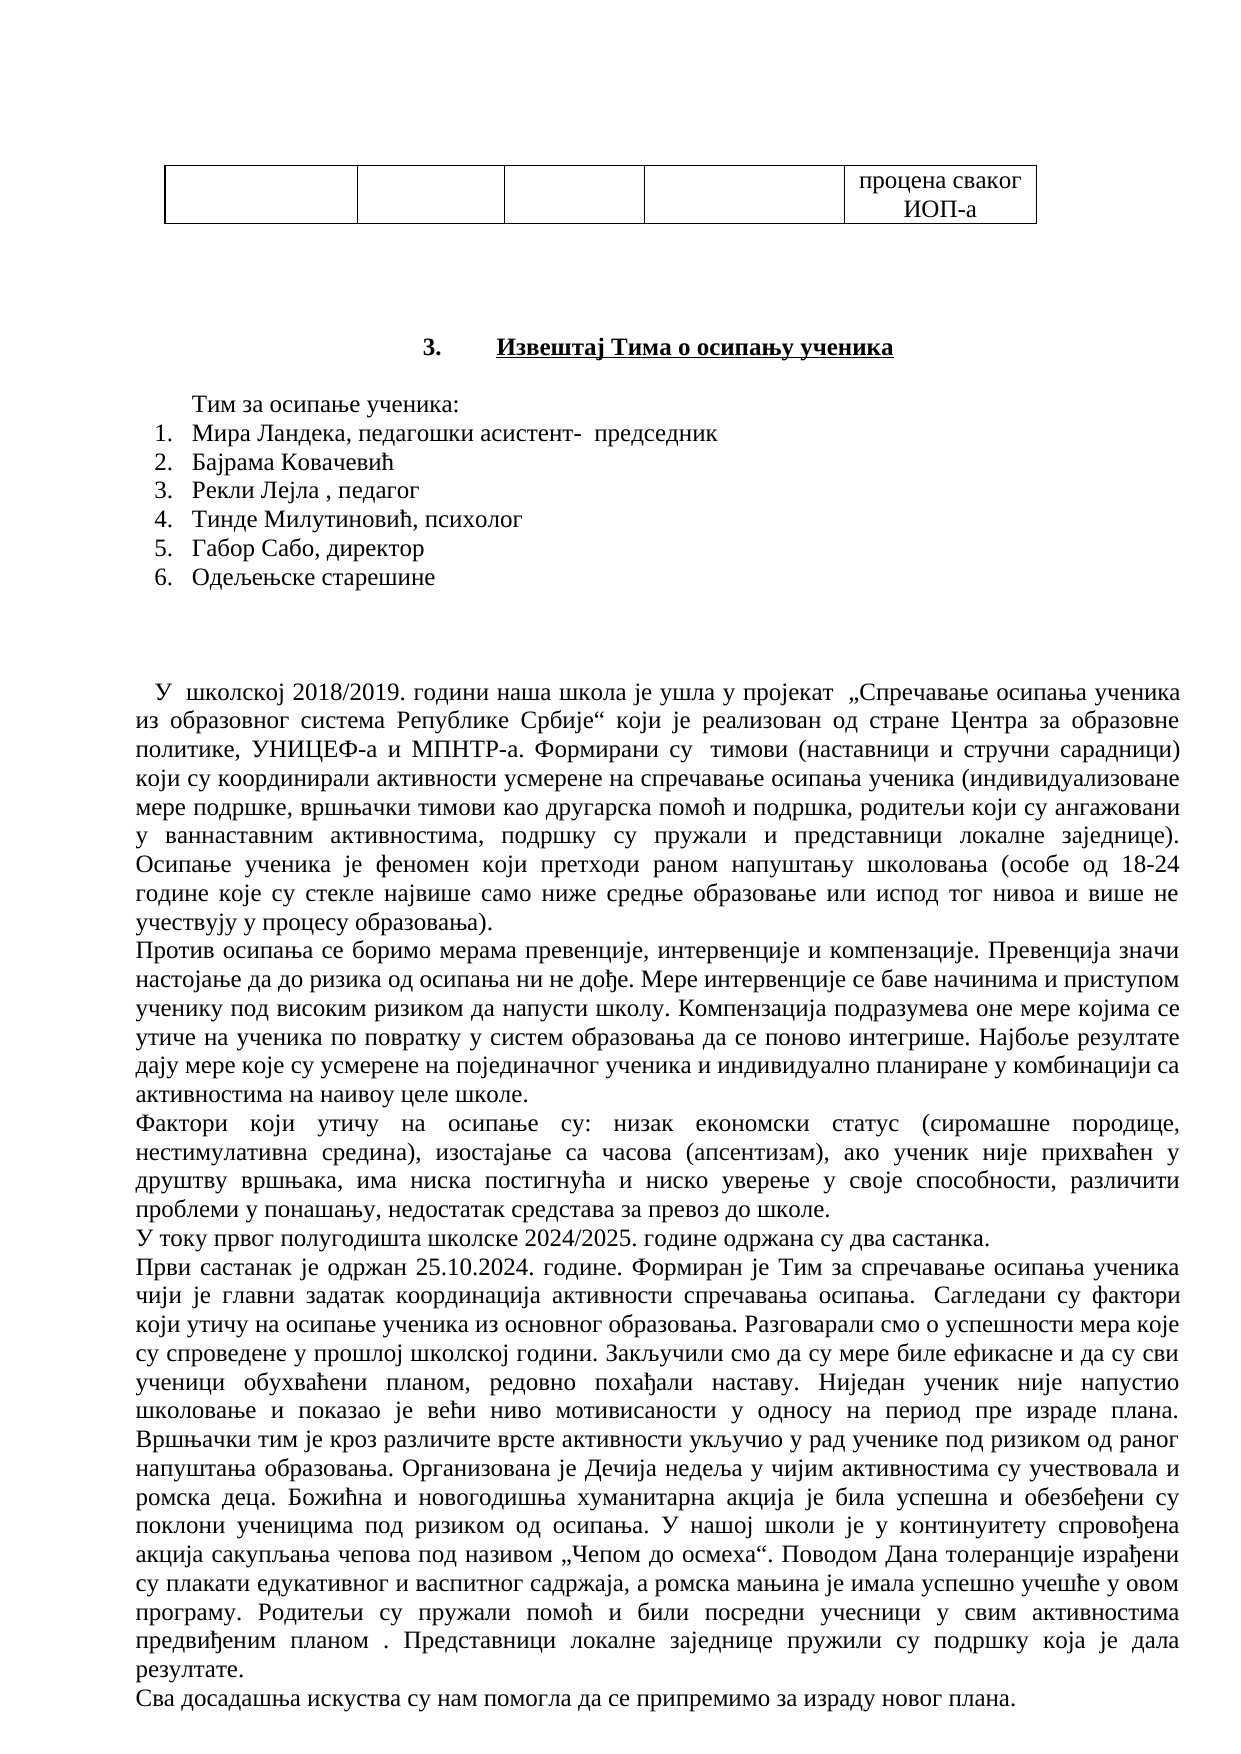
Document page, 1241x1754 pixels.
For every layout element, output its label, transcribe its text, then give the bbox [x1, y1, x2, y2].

text Сва досадашња искуства су нам помогла да се припремимо за израду новог плана. [135, 1683, 1181, 1712]
list Одељењске старешине [154, 562, 1181, 591]
list Извештај Тима о осипању ученика [135, 332, 1181, 361]
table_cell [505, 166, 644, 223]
text Први састанак је одржан 25.10.2024. године. Формиран је Тим за спречавање осипања ученика чији је главни задатак координација активности спречавања осипања. Сагледани су фактори који утичу на осипање ученика из основног образовања. Разговарали смо o успешности мера које су спроведене у прошлој школској години. Закључили смо да су мере биле ефикасне и да су сви ученици обухваћени планом, редовно похађали наставу. Ниједан ученик није напустио школовање и показао је већи ниво мотивисаности у односу на период пре израде плана. Вршњачки тим је кроз различите врсте активности укључио у рад ученике под ризиком од раног напуштања образовања. Организована је Дечија недеља у чијим активностима су учествовала и ромска деца. Божићна и новогодишња хуманитарна акција је била успешна и обезбеђени су поклони ученицима под ризиком од осипања. У нашој школи је у континуитету спровођена акција сакупљања чепова под називом „Чепом до осмеха“. Поводом Дана толеранције израђени су плакати едукативног и васпитног садржаја, а ромска мањина је имала успешно учешће у овом програму. Родитељи су пружали помоћ и били посредни учесници у свим активностима предвиђеним планом . Представници локалне заједнице пружили су подршку која је дала резултате. [135, 1252, 1181, 1683]
text У току првог полугодишта школске 2024/2025. године одржана су два састанка. [135, 1223, 1181, 1252]
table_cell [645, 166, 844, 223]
list Мира Ландека, педагошки асистент- председник [154, 418, 1181, 447]
list Рекли Лејла , педагог [154, 476, 1181, 504]
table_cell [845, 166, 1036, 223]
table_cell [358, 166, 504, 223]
text Фактори који утичу на осипање су: низак економски статус (сиромашне породице, нестимулативна средина), изостајање са часова (апсентизам), ако ученик није прихваћен у друштву вршњака, има ниска постигнућа и ниско уверење у своје способности, различити проблеми у понашању, недостатак средстава за превоз до школе. [135, 1108, 1181, 1223]
list Бајрама Ковачевић [154, 447, 1181, 476]
list Габор Сабо, директор [154, 533, 1181, 562]
list Тим за осипање ученика: [192, 389, 1181, 418]
list Тинде Милутиновић, психолог [154, 504, 1181, 533]
text Против осипања се боримо мерама превенције, интервенције и компензације. Превенција значи настојање да до ризика од осипања ни не дође. Мере интервенције се баве начинима и приступом ученику под високим ризиком да напусти школу. Компензација подразумева оне мере којима се утиче на ученика по повратку у систем образовања да се поново интегрише. Најбоље резултате дају мере које су усмерене на појединачног ученика и индивидуално планиране у комбинацији са активностима на наивоу целе школе. [135, 936, 1181, 1108]
text У школској 2018/2019. години наша школа је ушла у пројекат „Спречавање осипања ученика из образовног система Републике Србије“ који је реализован од стране Центра за образовне политике, УНИЦЕФ-а и МПНТР-а. Формирани су тимови (наставници и стручни сарадници) који су координирали активности усмерене на спречавање осипања ученика (индивидуализоване мере подршке, вршњачки тимови као другарска помоћ и подршка, родитељи који су ангажовани у ваннаставним активностима, подршку су пружали и представници локалне заједнице). Осипање ученика је феномен који претходи раном напуштању школовања (особе од 18-24 године које су стекле највише само ниже средње образовање или испод тог нивоа и више не учествују у процесу образовања). [135, 677, 1181, 936]
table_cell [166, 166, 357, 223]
